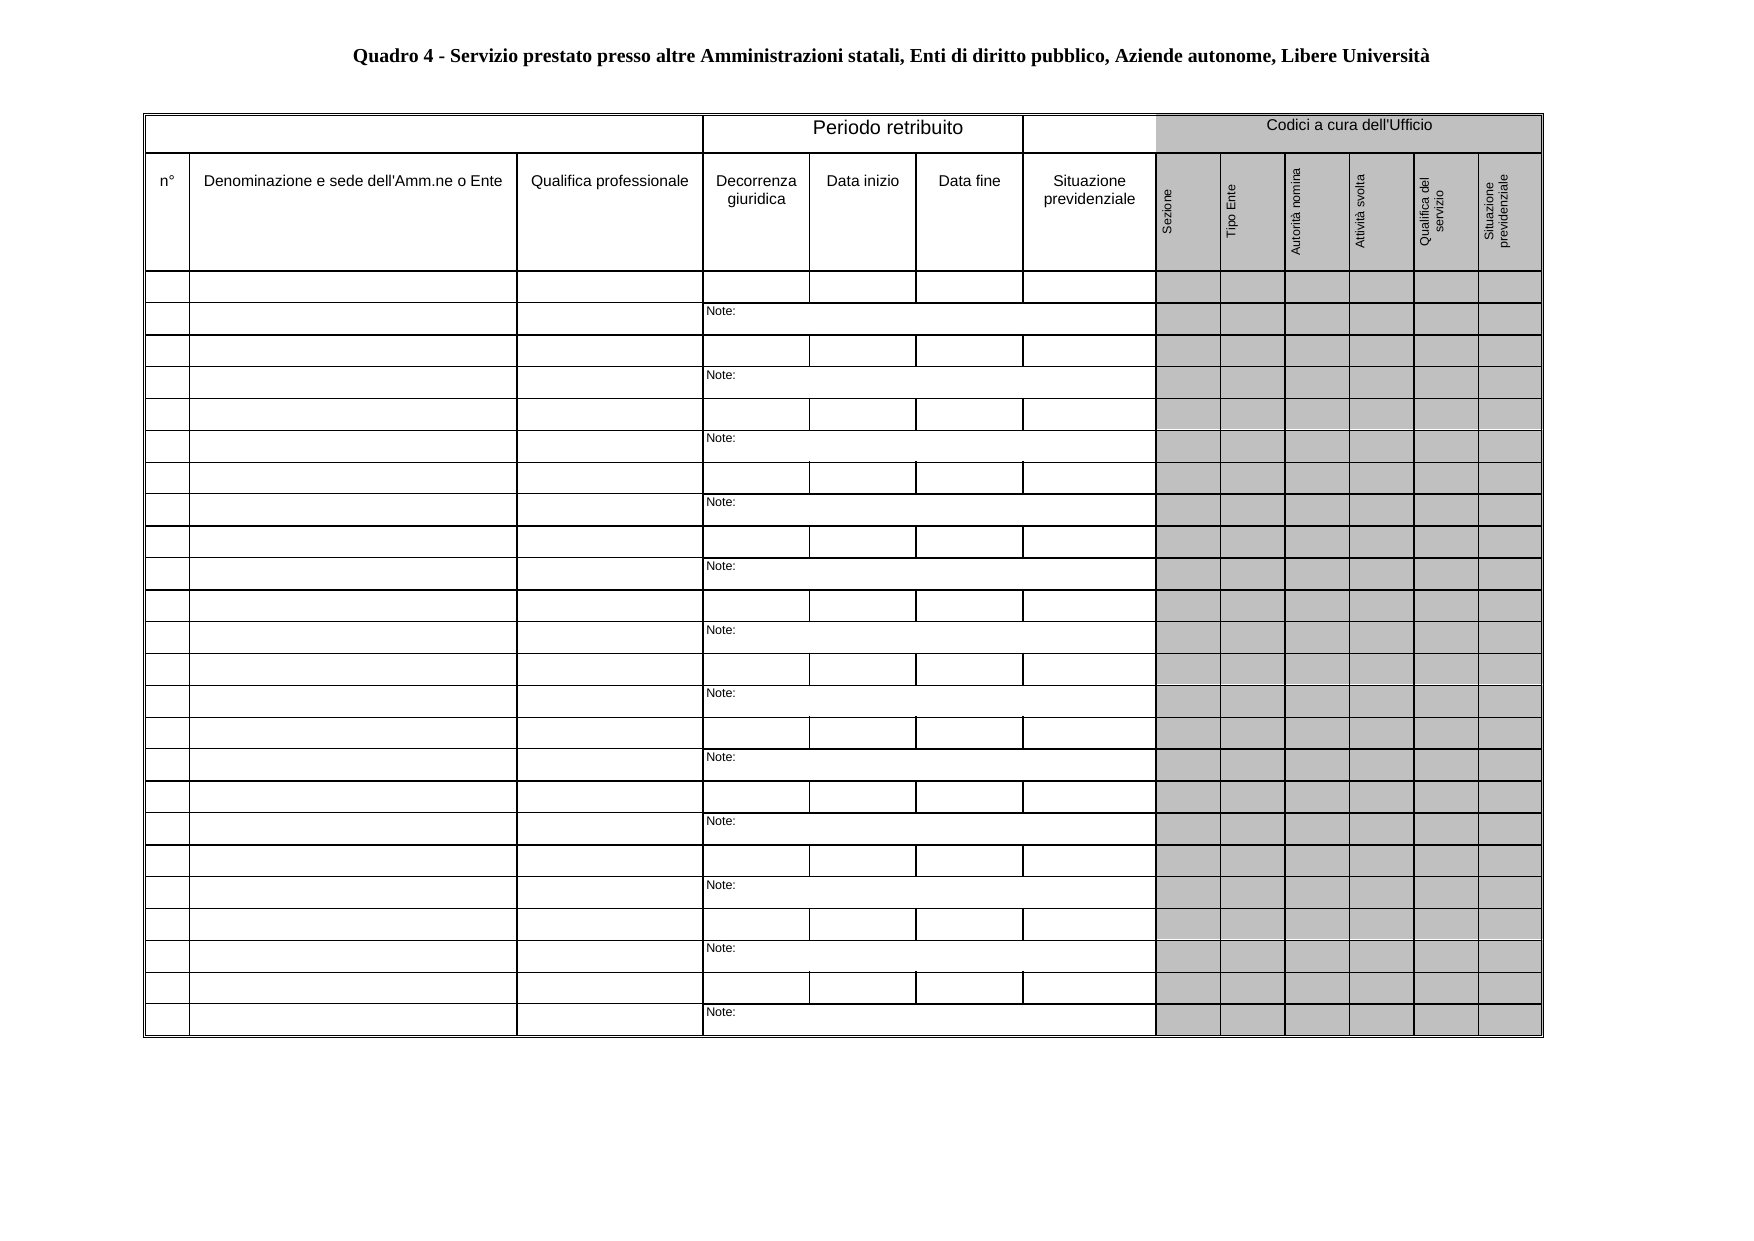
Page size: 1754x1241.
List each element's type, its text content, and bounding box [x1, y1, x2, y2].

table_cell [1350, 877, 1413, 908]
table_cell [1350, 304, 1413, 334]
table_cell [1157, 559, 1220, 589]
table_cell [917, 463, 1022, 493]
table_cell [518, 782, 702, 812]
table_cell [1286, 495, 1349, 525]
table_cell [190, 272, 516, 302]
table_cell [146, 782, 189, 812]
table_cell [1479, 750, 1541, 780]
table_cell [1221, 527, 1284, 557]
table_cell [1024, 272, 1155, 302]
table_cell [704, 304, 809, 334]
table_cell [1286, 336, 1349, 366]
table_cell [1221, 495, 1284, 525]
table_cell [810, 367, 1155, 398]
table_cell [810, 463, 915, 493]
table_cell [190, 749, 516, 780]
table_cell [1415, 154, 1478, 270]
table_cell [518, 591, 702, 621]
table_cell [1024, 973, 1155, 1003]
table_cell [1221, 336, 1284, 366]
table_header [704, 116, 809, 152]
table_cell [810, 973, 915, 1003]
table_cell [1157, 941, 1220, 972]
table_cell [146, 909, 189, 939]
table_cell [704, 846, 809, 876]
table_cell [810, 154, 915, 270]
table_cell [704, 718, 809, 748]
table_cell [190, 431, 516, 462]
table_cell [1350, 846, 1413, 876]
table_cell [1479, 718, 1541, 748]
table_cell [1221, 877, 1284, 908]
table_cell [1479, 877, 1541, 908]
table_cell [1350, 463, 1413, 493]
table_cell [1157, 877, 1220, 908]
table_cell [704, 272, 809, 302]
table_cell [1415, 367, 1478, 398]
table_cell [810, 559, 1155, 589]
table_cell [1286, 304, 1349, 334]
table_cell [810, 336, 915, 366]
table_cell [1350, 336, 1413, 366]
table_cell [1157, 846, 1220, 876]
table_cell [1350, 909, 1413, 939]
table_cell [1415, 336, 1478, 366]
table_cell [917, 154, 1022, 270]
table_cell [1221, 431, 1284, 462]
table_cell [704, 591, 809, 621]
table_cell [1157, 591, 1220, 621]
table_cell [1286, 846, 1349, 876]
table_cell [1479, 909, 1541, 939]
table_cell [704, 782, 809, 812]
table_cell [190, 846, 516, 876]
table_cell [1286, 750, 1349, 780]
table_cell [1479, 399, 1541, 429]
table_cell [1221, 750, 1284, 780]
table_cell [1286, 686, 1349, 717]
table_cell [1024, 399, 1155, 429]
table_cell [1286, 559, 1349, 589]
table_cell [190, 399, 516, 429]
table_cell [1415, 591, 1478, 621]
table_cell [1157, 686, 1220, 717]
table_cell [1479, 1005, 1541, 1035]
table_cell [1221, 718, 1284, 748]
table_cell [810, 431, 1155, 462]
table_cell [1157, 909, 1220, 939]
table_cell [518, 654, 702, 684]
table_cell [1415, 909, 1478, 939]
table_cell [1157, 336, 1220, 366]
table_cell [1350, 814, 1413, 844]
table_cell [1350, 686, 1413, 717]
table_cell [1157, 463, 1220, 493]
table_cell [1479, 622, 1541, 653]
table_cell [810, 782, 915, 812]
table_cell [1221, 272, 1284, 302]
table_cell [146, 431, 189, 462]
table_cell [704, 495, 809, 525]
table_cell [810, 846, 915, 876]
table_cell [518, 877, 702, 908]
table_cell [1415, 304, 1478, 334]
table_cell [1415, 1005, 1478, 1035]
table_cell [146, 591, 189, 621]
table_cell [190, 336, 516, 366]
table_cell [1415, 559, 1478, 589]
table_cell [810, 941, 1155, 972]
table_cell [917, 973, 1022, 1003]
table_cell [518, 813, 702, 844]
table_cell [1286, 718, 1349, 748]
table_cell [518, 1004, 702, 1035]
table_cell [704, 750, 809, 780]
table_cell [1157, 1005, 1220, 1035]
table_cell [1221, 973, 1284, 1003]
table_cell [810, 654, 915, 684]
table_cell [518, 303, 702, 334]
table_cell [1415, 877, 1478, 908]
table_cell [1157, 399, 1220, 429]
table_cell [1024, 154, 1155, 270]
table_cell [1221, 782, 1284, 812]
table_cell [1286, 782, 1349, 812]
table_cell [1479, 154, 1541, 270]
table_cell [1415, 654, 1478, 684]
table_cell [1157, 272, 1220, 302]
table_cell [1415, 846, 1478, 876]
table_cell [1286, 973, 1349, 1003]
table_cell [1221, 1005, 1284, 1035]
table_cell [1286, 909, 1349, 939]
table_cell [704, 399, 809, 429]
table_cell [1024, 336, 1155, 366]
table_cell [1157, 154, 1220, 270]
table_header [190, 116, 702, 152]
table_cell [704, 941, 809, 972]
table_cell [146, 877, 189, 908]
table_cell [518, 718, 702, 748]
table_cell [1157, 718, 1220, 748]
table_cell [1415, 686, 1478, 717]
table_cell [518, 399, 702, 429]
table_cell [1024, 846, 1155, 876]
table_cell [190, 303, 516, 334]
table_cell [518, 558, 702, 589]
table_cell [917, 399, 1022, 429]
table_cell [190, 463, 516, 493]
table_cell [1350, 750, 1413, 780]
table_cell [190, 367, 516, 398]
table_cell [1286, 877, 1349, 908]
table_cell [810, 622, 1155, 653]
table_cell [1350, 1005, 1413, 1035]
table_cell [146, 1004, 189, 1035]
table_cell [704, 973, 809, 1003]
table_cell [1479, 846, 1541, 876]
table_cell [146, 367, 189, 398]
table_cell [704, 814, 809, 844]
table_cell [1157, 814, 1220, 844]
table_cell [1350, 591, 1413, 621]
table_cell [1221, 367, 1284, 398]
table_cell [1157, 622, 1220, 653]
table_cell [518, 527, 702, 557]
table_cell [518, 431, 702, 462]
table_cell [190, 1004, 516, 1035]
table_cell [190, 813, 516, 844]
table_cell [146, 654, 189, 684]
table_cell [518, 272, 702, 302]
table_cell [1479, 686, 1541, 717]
text Quadro 4 - Servizio prestato presso altre Amministrazioni statali, Enti di diritto pubblico, Aziende autonome, Libere Università [148, 44, 1636, 67]
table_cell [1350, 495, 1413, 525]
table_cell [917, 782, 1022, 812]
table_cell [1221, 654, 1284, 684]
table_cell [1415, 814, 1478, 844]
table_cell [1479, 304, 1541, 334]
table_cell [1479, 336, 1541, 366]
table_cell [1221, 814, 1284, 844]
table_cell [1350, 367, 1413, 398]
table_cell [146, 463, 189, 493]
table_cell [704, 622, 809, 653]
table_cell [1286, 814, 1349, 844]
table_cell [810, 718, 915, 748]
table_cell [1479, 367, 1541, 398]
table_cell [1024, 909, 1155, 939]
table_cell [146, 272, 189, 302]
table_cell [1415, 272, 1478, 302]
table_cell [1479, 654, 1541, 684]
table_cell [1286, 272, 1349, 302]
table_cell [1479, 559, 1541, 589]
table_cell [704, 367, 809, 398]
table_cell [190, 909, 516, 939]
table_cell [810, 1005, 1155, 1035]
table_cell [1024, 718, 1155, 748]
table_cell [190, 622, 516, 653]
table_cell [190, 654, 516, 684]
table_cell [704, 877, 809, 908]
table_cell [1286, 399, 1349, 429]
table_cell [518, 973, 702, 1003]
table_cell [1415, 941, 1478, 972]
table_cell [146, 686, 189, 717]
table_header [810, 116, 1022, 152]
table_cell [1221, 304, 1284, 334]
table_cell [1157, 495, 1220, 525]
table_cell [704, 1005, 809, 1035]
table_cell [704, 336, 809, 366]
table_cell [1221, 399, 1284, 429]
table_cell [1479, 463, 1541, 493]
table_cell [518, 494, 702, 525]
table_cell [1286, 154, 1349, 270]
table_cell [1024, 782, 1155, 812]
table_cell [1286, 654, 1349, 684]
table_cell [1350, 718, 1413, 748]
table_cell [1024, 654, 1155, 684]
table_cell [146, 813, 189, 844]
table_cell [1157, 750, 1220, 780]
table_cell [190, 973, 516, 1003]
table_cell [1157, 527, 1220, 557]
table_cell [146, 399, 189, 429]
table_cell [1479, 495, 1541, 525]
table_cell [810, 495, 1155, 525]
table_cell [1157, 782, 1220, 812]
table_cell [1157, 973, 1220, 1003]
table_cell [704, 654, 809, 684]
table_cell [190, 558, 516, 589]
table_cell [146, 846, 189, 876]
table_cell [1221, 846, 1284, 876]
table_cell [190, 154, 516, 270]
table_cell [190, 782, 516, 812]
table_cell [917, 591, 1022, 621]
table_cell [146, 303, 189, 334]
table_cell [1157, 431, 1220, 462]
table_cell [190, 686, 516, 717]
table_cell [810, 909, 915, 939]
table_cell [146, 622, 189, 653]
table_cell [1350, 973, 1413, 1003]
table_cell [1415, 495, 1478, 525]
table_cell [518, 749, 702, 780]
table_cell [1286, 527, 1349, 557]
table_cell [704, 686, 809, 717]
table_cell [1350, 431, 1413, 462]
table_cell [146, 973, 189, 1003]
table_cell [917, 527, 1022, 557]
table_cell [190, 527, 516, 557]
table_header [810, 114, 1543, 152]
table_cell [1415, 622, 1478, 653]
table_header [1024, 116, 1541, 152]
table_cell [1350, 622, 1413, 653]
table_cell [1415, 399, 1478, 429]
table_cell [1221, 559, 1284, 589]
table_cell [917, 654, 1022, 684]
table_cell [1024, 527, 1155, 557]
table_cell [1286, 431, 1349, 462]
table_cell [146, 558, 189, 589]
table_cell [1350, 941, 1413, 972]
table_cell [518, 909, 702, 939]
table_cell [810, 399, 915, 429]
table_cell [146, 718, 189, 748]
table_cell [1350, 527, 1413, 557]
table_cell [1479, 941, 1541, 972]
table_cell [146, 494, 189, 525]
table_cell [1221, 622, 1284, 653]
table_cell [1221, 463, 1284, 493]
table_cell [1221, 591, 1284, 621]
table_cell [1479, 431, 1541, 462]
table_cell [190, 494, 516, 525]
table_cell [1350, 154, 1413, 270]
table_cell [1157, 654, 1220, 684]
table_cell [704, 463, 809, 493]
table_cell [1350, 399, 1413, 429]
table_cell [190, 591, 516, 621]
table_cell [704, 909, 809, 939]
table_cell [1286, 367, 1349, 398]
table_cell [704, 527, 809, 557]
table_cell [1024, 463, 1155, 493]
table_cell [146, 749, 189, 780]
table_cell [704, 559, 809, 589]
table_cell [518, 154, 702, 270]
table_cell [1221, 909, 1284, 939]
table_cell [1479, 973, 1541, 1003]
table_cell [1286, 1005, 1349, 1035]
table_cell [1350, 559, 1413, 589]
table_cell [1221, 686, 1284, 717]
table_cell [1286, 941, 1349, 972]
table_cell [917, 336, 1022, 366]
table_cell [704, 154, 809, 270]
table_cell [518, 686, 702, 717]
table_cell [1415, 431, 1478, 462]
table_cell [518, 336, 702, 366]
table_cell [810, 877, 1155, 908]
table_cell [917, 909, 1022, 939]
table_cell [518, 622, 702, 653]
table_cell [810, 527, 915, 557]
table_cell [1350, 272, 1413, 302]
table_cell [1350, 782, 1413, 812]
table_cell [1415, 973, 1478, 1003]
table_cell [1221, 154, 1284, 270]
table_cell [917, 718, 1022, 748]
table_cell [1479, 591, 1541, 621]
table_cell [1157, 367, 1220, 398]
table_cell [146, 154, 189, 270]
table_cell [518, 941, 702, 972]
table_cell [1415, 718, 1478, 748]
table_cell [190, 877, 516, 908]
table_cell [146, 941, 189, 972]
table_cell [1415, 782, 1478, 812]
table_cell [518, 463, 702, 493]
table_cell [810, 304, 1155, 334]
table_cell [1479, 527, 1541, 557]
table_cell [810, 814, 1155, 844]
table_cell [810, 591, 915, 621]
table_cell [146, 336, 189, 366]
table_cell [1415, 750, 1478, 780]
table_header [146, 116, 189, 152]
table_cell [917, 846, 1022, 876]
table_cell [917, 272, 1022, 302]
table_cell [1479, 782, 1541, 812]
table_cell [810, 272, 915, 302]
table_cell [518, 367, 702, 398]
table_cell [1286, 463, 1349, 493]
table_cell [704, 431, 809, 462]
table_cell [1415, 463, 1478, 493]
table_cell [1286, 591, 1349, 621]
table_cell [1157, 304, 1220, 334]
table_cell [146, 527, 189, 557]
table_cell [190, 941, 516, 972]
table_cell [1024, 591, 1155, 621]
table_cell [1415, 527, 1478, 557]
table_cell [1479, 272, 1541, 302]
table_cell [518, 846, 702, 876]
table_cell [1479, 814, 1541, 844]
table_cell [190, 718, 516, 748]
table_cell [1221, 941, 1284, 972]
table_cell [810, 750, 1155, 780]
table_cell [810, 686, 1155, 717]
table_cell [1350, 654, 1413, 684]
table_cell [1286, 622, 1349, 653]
